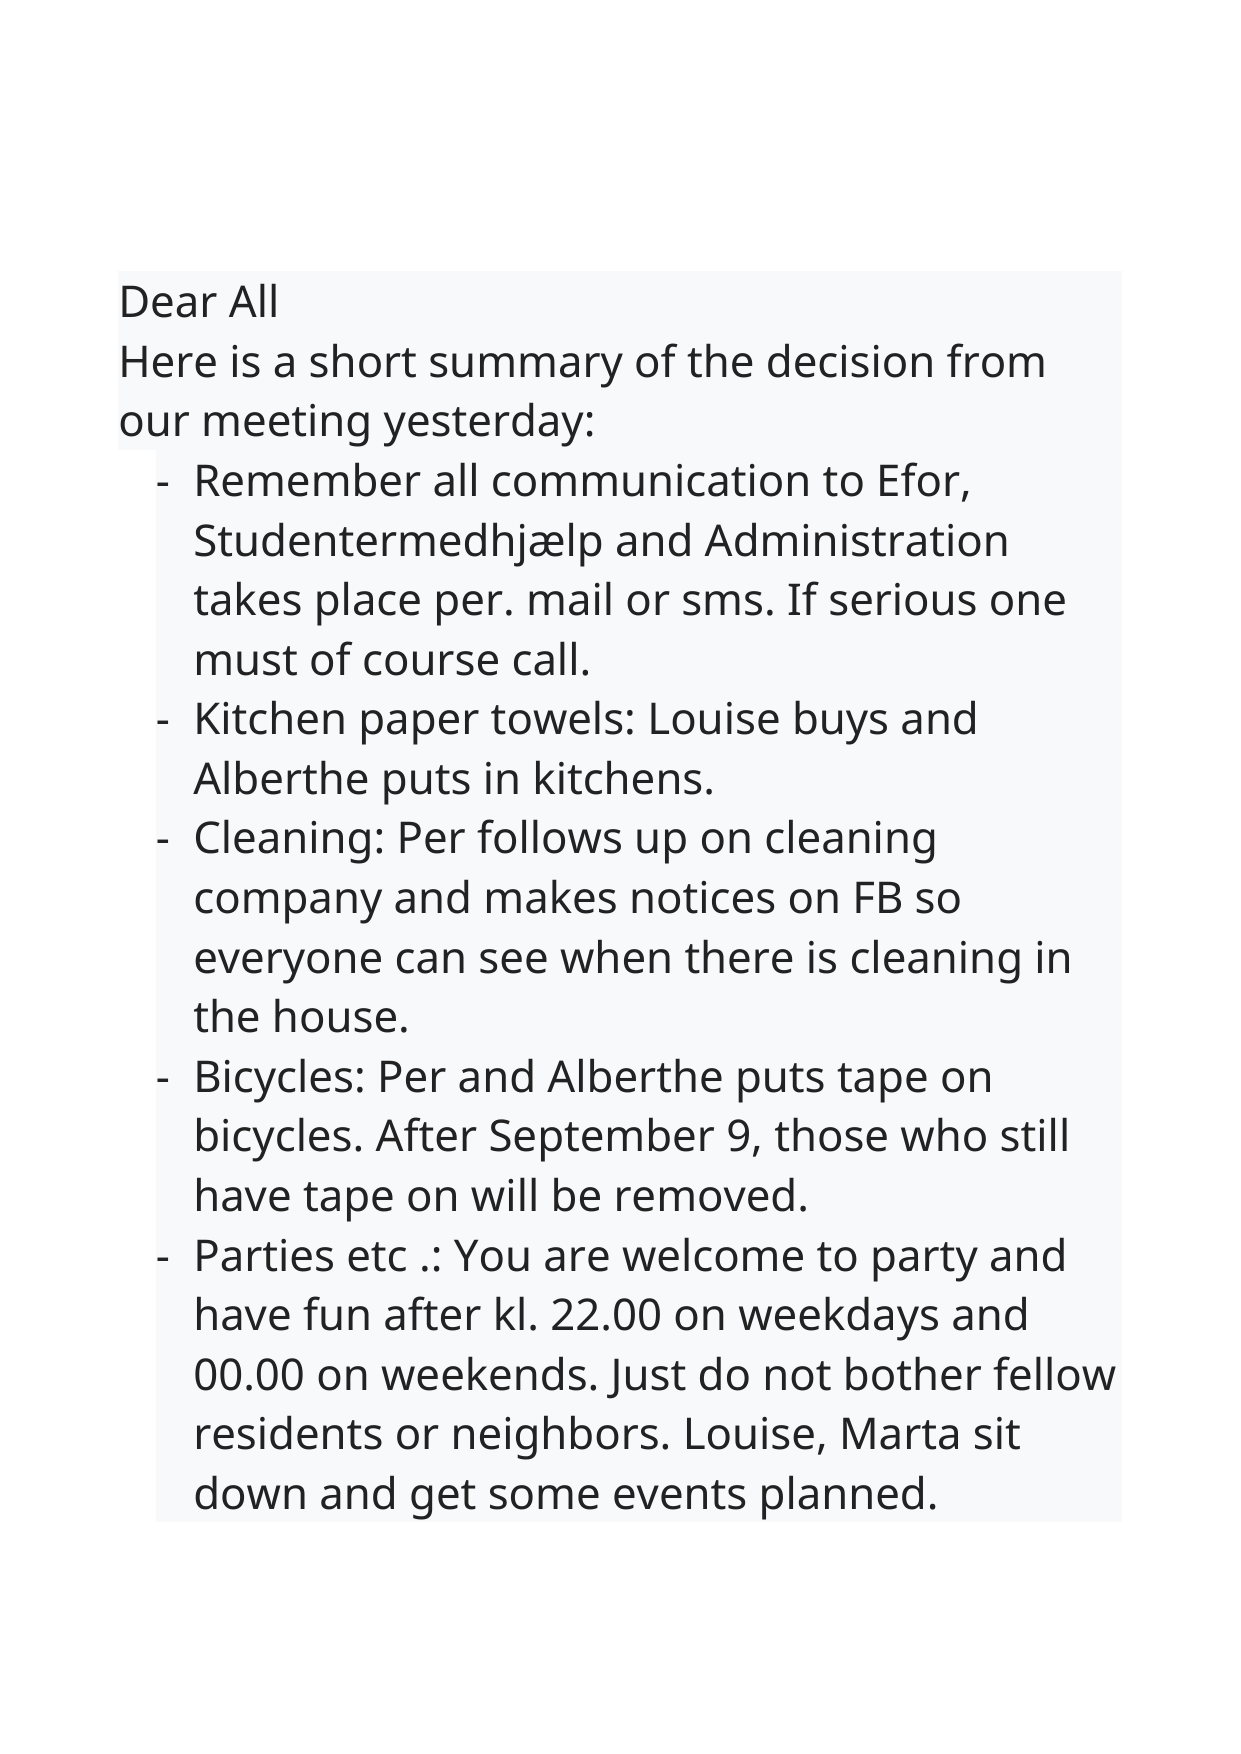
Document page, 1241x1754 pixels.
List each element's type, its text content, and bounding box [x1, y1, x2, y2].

text Here is a short summary of the decision from our meeting yesterday: [118, 331, 1122, 450]
list Remember all communication to Efor, Studentermedhjælp and Administration takes place per. mail or sms. If serious one must of course call. [156, 450, 1122, 688]
list Parties etc .: You are welcome to party and have fun after kl. 22.00 on weekdays and 00.00 on weekends. Just do not bother fellow residents or neighbors. Louise, Marta sit down and get some events planned. [156, 1224, 1122, 1522]
list Bicycles: Per and Alberthe puts tape on bicycles. After September 9, those who still have tape on will be removed. [156, 1046, 1122, 1224]
list Cleaning: Per follows up on cleaning company and makes notices on FB so everyone can see when there is cleaning in the house. [156, 807, 1122, 1046]
text Dear All [118, 271, 1122, 331]
list Kitchen paper towels: Louise buys and Alberthe puts in kitchens. [156, 688, 1122, 807]
